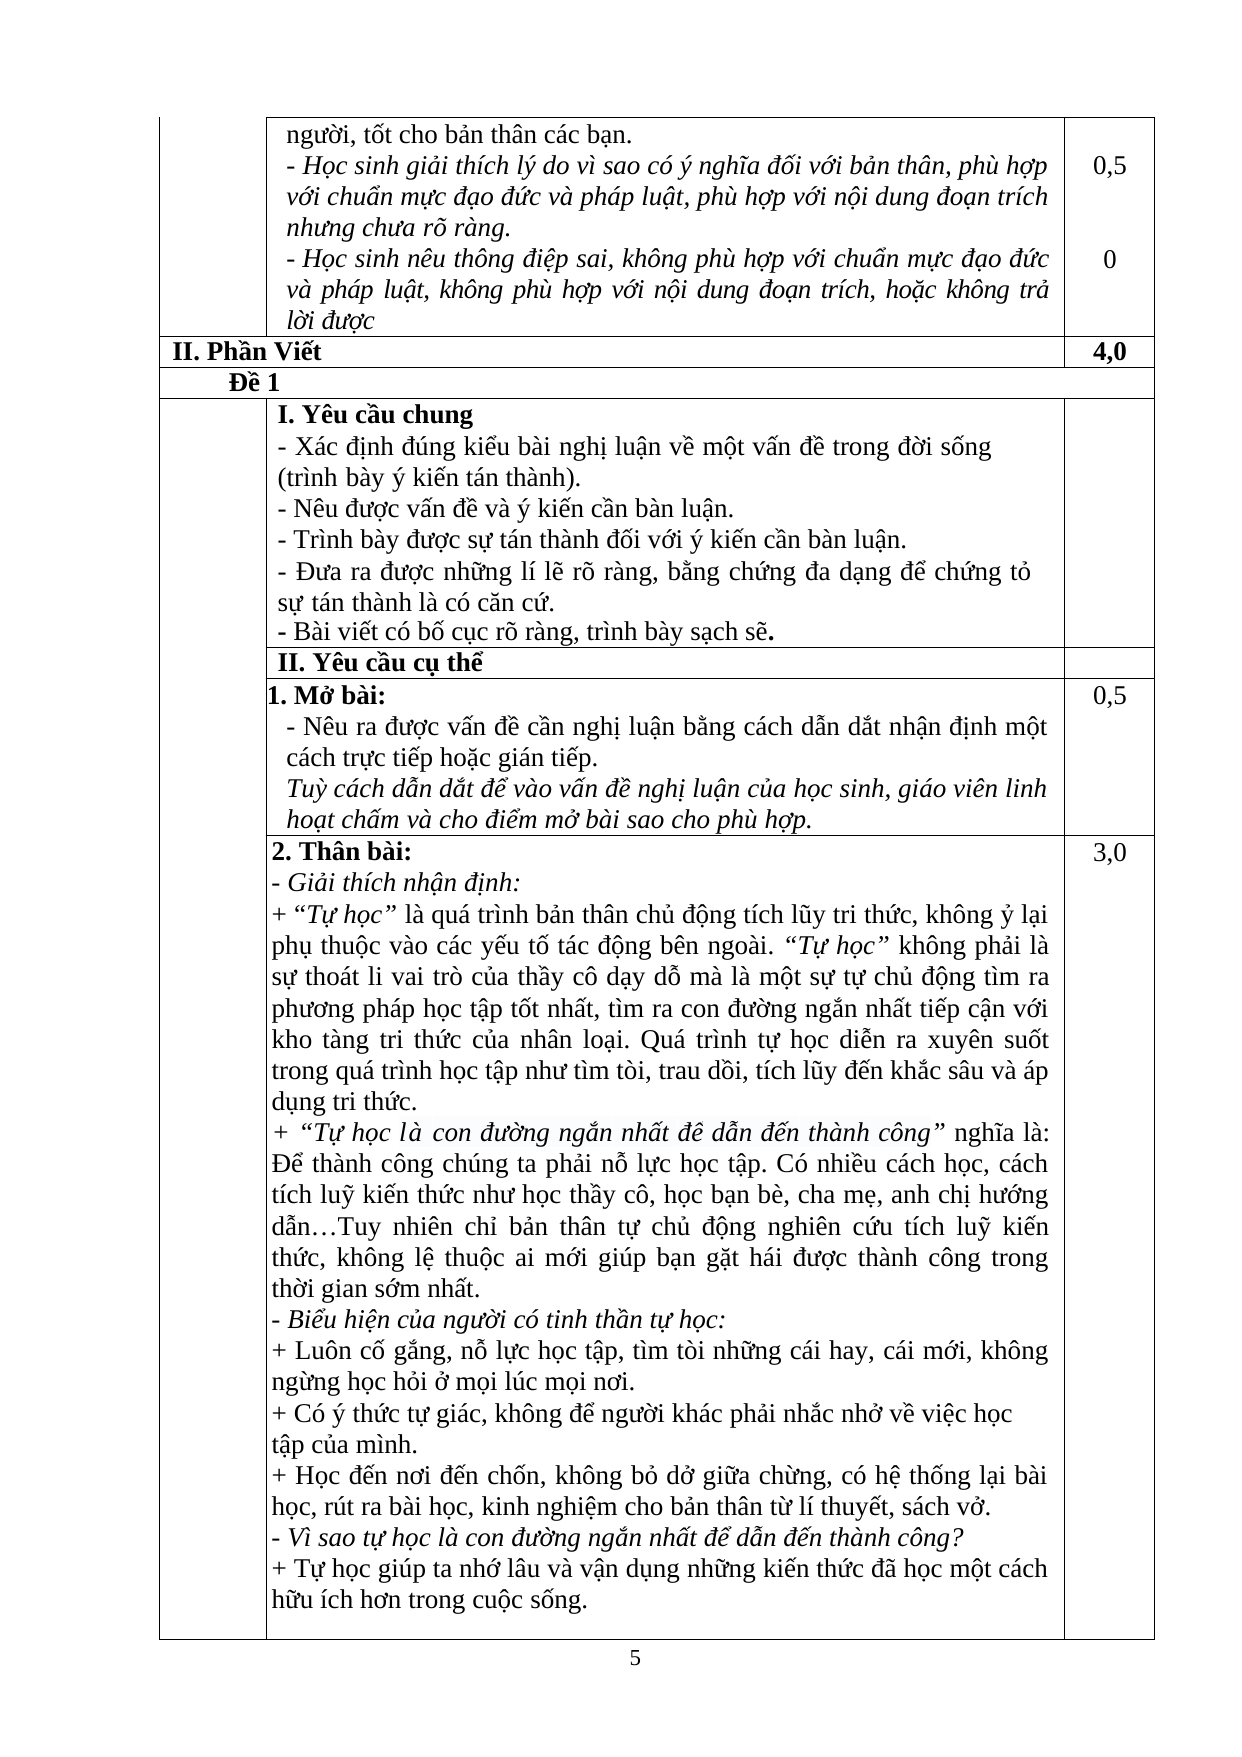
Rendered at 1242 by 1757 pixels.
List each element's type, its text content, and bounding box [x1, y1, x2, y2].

table_cell 1. Mở bài: - Nêu ra được vấn đề cần nghị luận bằng cách dẫn dắt nhận định một cách trực tiếp hoặc gián tiếp. Tuỳ cách dẫn dắt để vào vấn đề nghị luận của học sinh, giáo viên linh hoạt chấm và cho điểm mở bài sao cho phù hợp. [267, 679, 1064, 835]
table_cell 3,0 [1065, 836, 1154, 1638]
table_cell [1065, 648, 1154, 678]
table_header người, tốt cho bản thân các bạn. Học sinh giải thích lý do vì sao có ý nghĩa đối với bản thân, phù hợp với chuẩn mực đạo đức và pháp luật, phù hợp với nội dung đoạn trích nhưng chưa rõ ràng. Học sinh nêu thông điệp sai, không phù hợp với chuẩn mực đạo đức và pháp luật, không phù hợp với nội dung đoạn trích, hoặc không trả lời được [267, 118, 1064, 336]
table_header [160, 117, 266, 336]
table_cell [160, 399, 266, 1638]
table_cell II. Phần Viết [160, 337, 1064, 367]
table_cell Đề 1 [160, 368, 1154, 398]
table_header 0,5 0 [1065, 118, 1154, 336]
table_cell 4,0 [1065, 337, 1154, 367]
table_cell I. Yêu cầu chung Xác định đúng kiểu bài nghị luận về một vấn đề trong đời sống (trình bày ý kiến tán thành). Nêu được vấn đề và ý kiến cần bàn luận. Trình bày được sự tán thành đối với ý kiến cần bàn luận. Đưa ra được những lí lẽ rõ ràng, bằng chứng đa dạng để chứng tỏ sự tán thành là có căn cứ. Bài viết có bố cục rõ ràng, trình bày sạch sẽ. [267, 399, 1064, 647]
table_cell [1065, 399, 1154, 647]
table_cell II. Yêu cầu cụ thể [267, 648, 1064, 678]
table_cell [267, 836, 1064, 1638]
table_cell 0,5 [1065, 679, 1154, 835]
